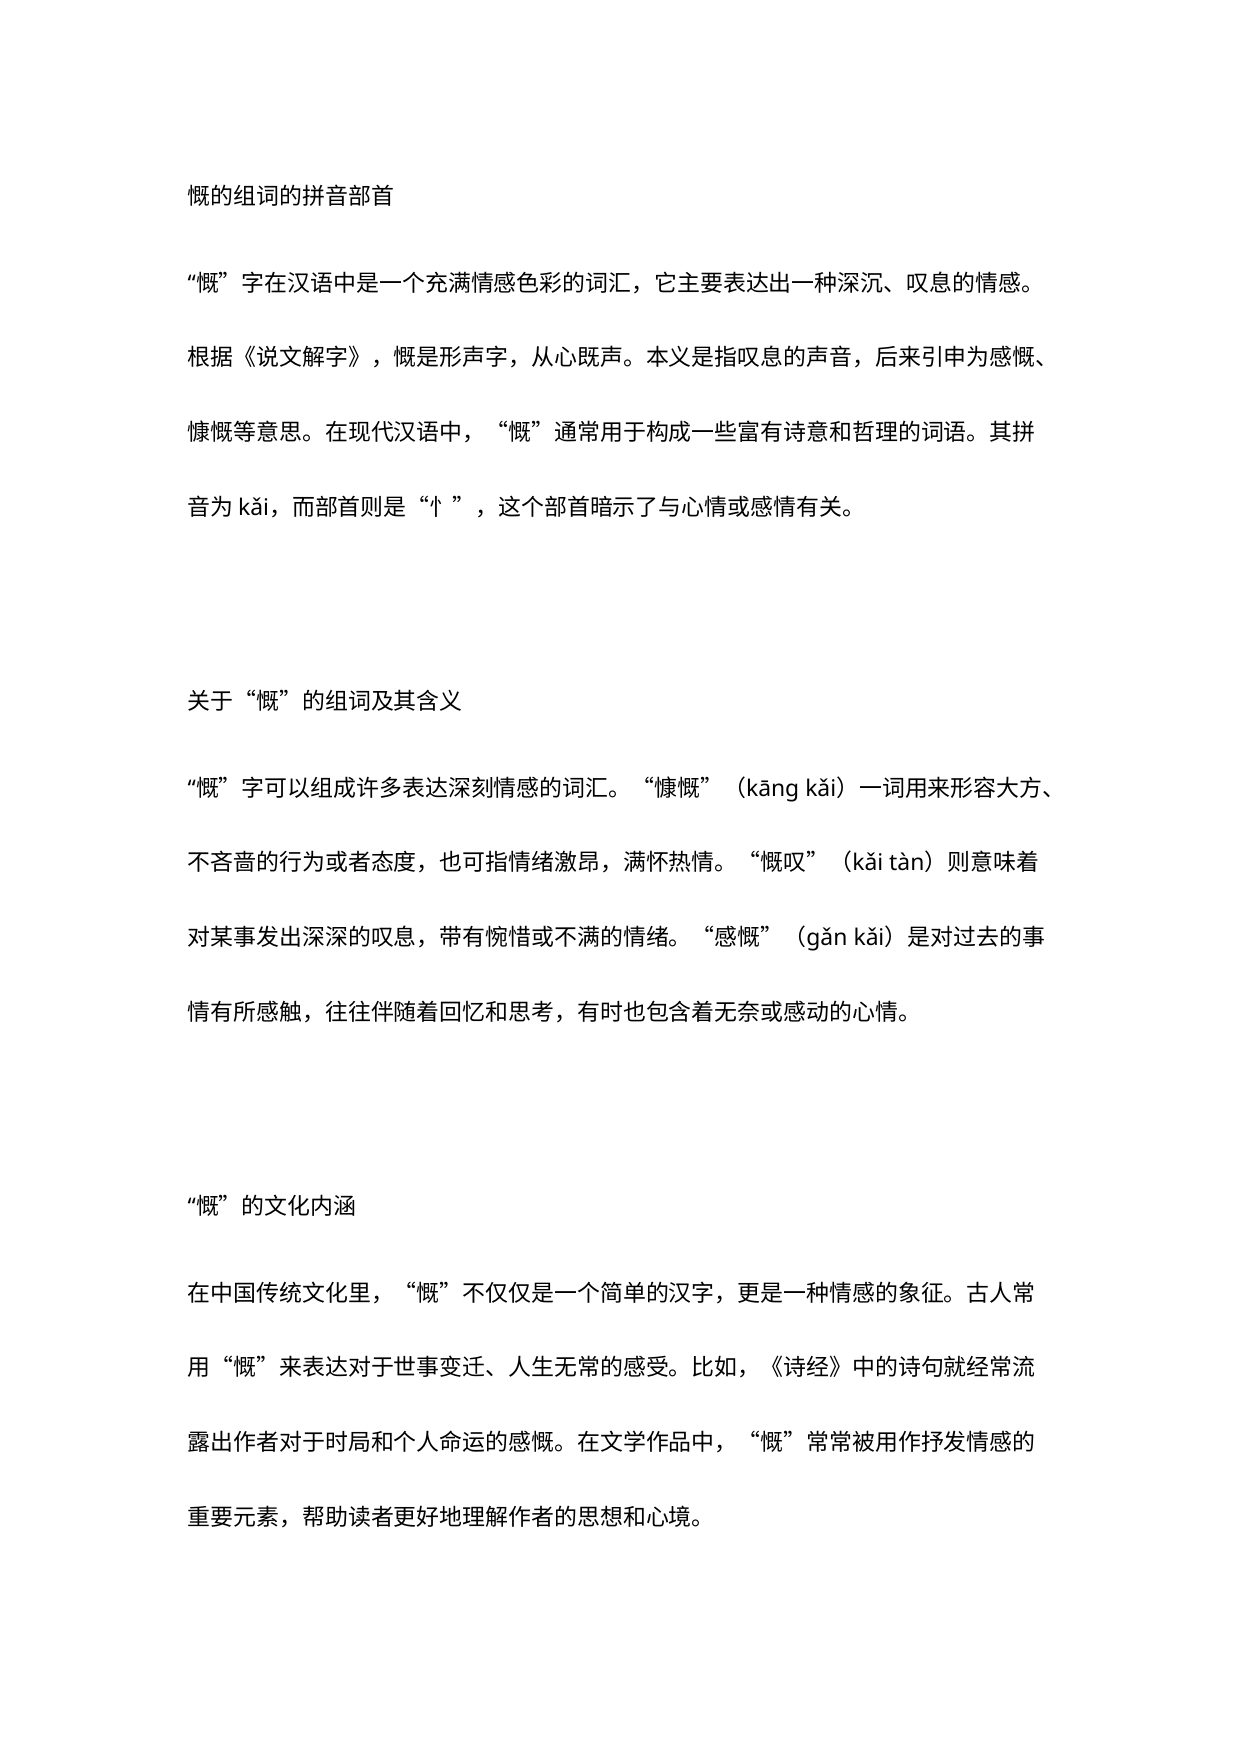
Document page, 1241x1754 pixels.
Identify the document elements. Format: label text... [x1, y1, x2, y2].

text “慨”的文化内涵 [187, 1172, 1053, 1237]
text “慨”字在汉语中是一个充满情感色彩的词汇，它主要表达出一种深沉、叹息的情感。根据《说文解字》，慨是形声字，从心既声。本义是指叹息的声音，后来引申为感慨、慷慨等意思。在现代汉语中，“慨”通常用于构成一些富有诗意和哲理的词语。其拼音为kǎi，而部首则是“忄”，这个部首暗示了与心情或感情有关。 [187, 248, 1053, 538]
text 慨的组词的拼音部首 [187, 162, 1053, 227]
text 关于“慨”的组词及其含义 [187, 667, 1053, 732]
text “慨”字可以组成许多表达深刻情感的词汇。“慷慨”（kāng kǎi）一词用来形容大方、不吝啬的行为或者态度，也可指情绪激昂，满怀热情。“慨叹”（kǎi tàn）则意味着对某事发出深深的叹息，带有惋惜或不满的情绪。“感慨”（gǎn kǎi）是对过去的事情有所感触，往往伴随着回忆和思考，有时也包含着无奈或感动的心情。 [187, 753, 1053, 1043]
text 在中国传统文化里，“慨”不仅仅是一个简单的汉字，更是一种情感的象征。古人常用“慨”来表达对于世事变迁、人生无常的感受。比如，《诗经》中的诗句就经常流露出作者对于时局和个人命运的感慨。在文学作品中，“慨”常常被用作抒发情感的重要元素，帮助读者更好地理解作者的思想和心境。 [187, 1258, 1053, 1548]
